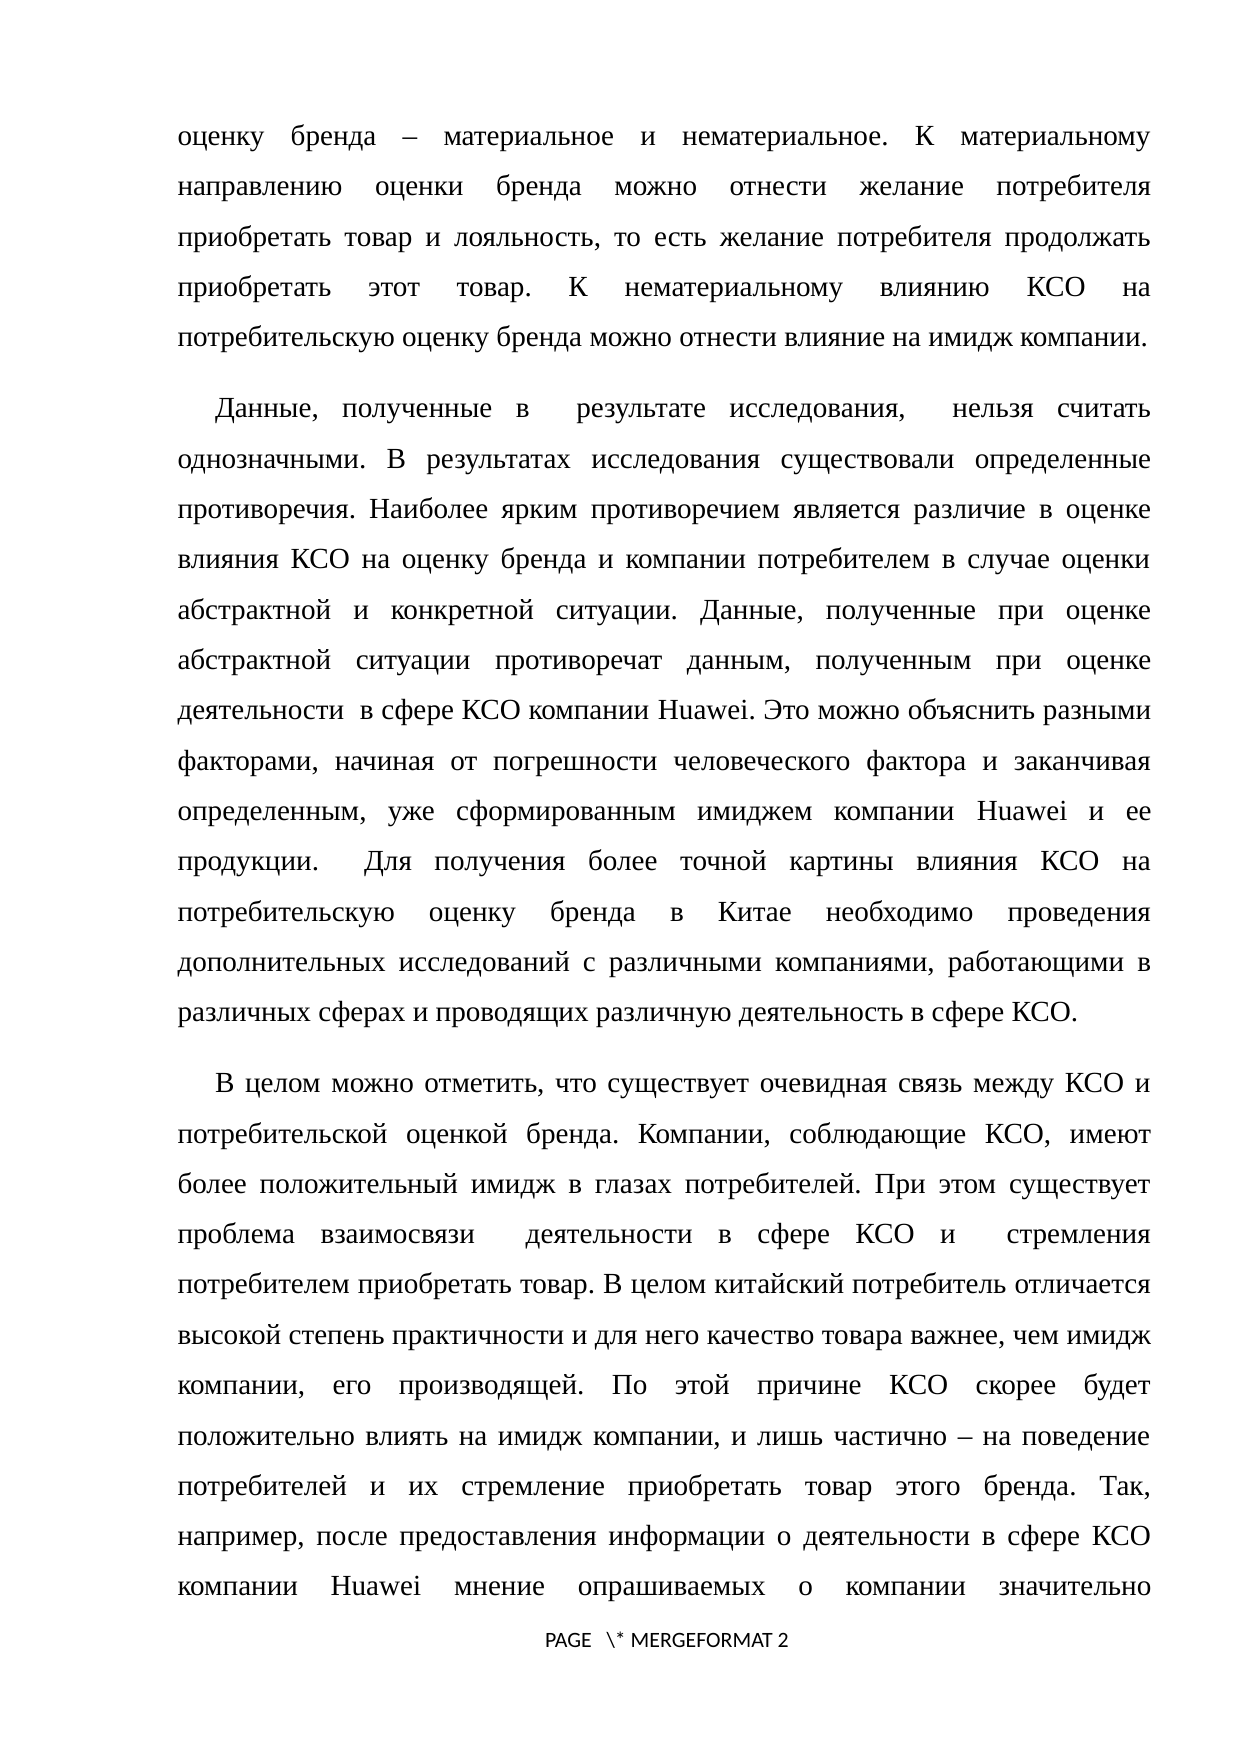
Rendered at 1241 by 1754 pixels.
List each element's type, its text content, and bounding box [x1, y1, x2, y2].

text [177, 118, 1152, 353]
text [177, 1065, 1152, 1602]
text Данные, полученные в результате исследования, нельзя считать однозначными. В результатах исследования существовали определенные противоречия. Наиболее ярким противоречием является различие в оценке влияния КСО на оценку бренда и компании потребителем в случае оценки абстрактной и конкретной ситуации. Данные, полученные при оценке абстрактной ситуации противоречат данным, полученным при оценке деятельности в сфере КСО компании Huawei. Это можно объяснить разными факторами, начиная от погрешности человеческого фактора и заканчивая определенным, уже сформированным имиджем компании Huawei и ее продукции. Для получения более точной картины влияния КСО на потребительскую оценку бренда в Китае необходимо проведения дополнительных исследований с различными компаниями, работающими в различных сферах и проводящих различную деятельность в сфере КСО. [177, 391, 1152, 1028]
